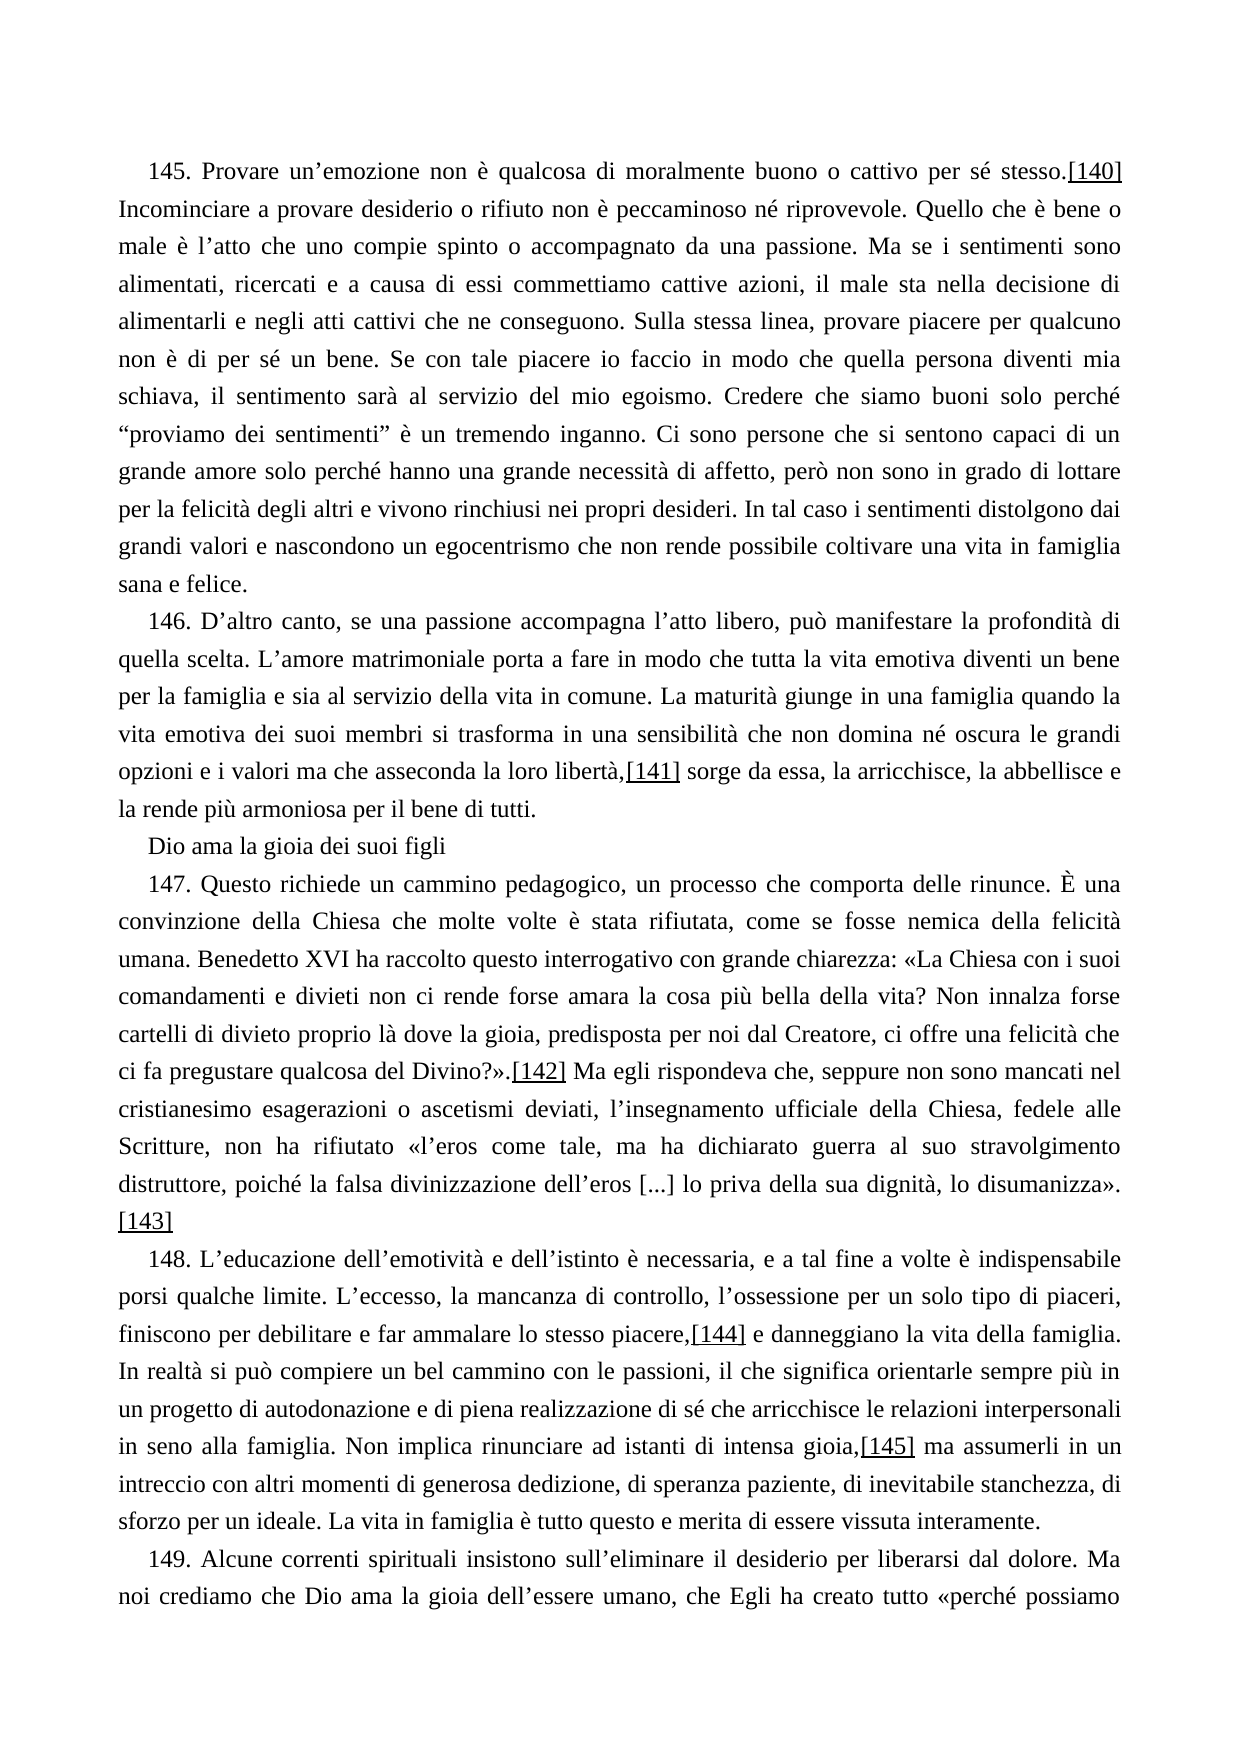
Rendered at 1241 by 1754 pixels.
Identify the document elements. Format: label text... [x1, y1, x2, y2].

text 146. D’altro canto, se una passione accompagna l’atto libero, può manifestare la profondità di quella scelta. L’amore matrimoniale porta a fare in modo che tutta la vita emotiva diventi un bene per la famiglia e sia al servizio della vita in comune. La maturità giunge in una famiglia quando la vita emotiva dei suoi membri si trasforma in una sensibilità che non domina né oscura le grandi opzioni e i valori ma che asseconda la loro libertà,[141] sorge da essa, la arricchisce, la abbellisce e la rende più armoniosa per il bene di tutti. [118, 598, 1122, 823]
text 147. Questo richiede un cammino pedagogico, un processo che comporta delle rinunce. È una convinzione della Chiesa che molte volte è stata rifiutata, come se fosse nemica della felicità umana. Benedetto XVI ha raccolto questo interrogativo con grande chiarezza: «La Chiesa con i suoi comandamenti e divieti non ci rende forse amara la cosa più bella della vita? Non innalza forse cartelli di divieto proprio là dove la gioia, predisposta per noi dal Creatore, ci offre una felicità che ci fa pregustare qualcosa del Divino?».[142] Ma egli rispondeva che, seppure non sono mancati nel cristianesimo esagerazioni o ascetismi deviati, l’insegnamento ufficiale della Chiesa, fedele alle Scritture, non ha rifiutato «l’eros come tale, ma ha dichiarato guerra al suo stravolgimento distruttore, poiché la falsa divinizzazione dell’eros [...] lo priva della sua dignità, lo disumanizza».[143] [118, 860, 1122, 1235]
text 148. L’educazione dell’emotività e dell’istinto è necessaria, e a tal fine a volte è indispensabile porsi qualche limite. L’eccesso, la mancanza di controllo, l’ossessione per un solo tipo di piaceri, finiscono per debilitare e far ammalare lo stesso piacere,[144] e danneggiano la vita della famiglia. In realtà si può compiere un bel cammino con le passioni, il che significa orientarle sempre più in un progetto di autodonazione e di piena realizzazione di sé che arricchisce le relazioni interpersonali in seno alla famiglia. Non implica rinunciare ad istanti di intensa gioia,[145] ma assumerli in un intreccio con altri momenti di generosa dedizione, di speranza paziente, di inevitabile stanchezza, di sforzo per un ideale. La vita in famiglia è tutto questo e merita di essere vissuta interamente. [118, 1235, 1122, 1535]
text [118, 1535, 1122, 1610]
text 145. Provare un’emozione non è qualcosa di moralmente buono o cattivo per sé stesso.[140] Incominciare a provare desiderio o rifiuto non è peccaminoso né riprovevole. Quello che è bene o male è l’atto che uno compie spinto o accompagnato da una passione. Ma se i sentimenti sono alimentati, ricercati e a causa di essi commettiamo cattive azioni, il male sta nella decisione di alimentarli e negli atti cattivi che ne conseguono. Sulla stessa linea, provare piacere per qualcuno non è di per sé un bene. Se con tale piacere io faccio in modo che quella persona diventi mia schiava, il sentimento sarà al servizio del mio egoismo. Credere che siamo buoni solo perché “proviamo dei sentimenti” è un tremendo inganno. Ci sono persone che si sentono capaci di un grande amore solo perché hanno una grande necessità di affetto, però non sono in grado di lottare per la felicità degli altri e vivono rinchiusi nei propri desideri. In tal caso i sentimenti distolgono dai grandi valori e nascondono un egocentrismo che non rende possibile coltivare una vita in famiglia sana e felice. [118, 148, 1122, 598]
text Dio ama la gioia dei suoi figli [118, 823, 1122, 860]
